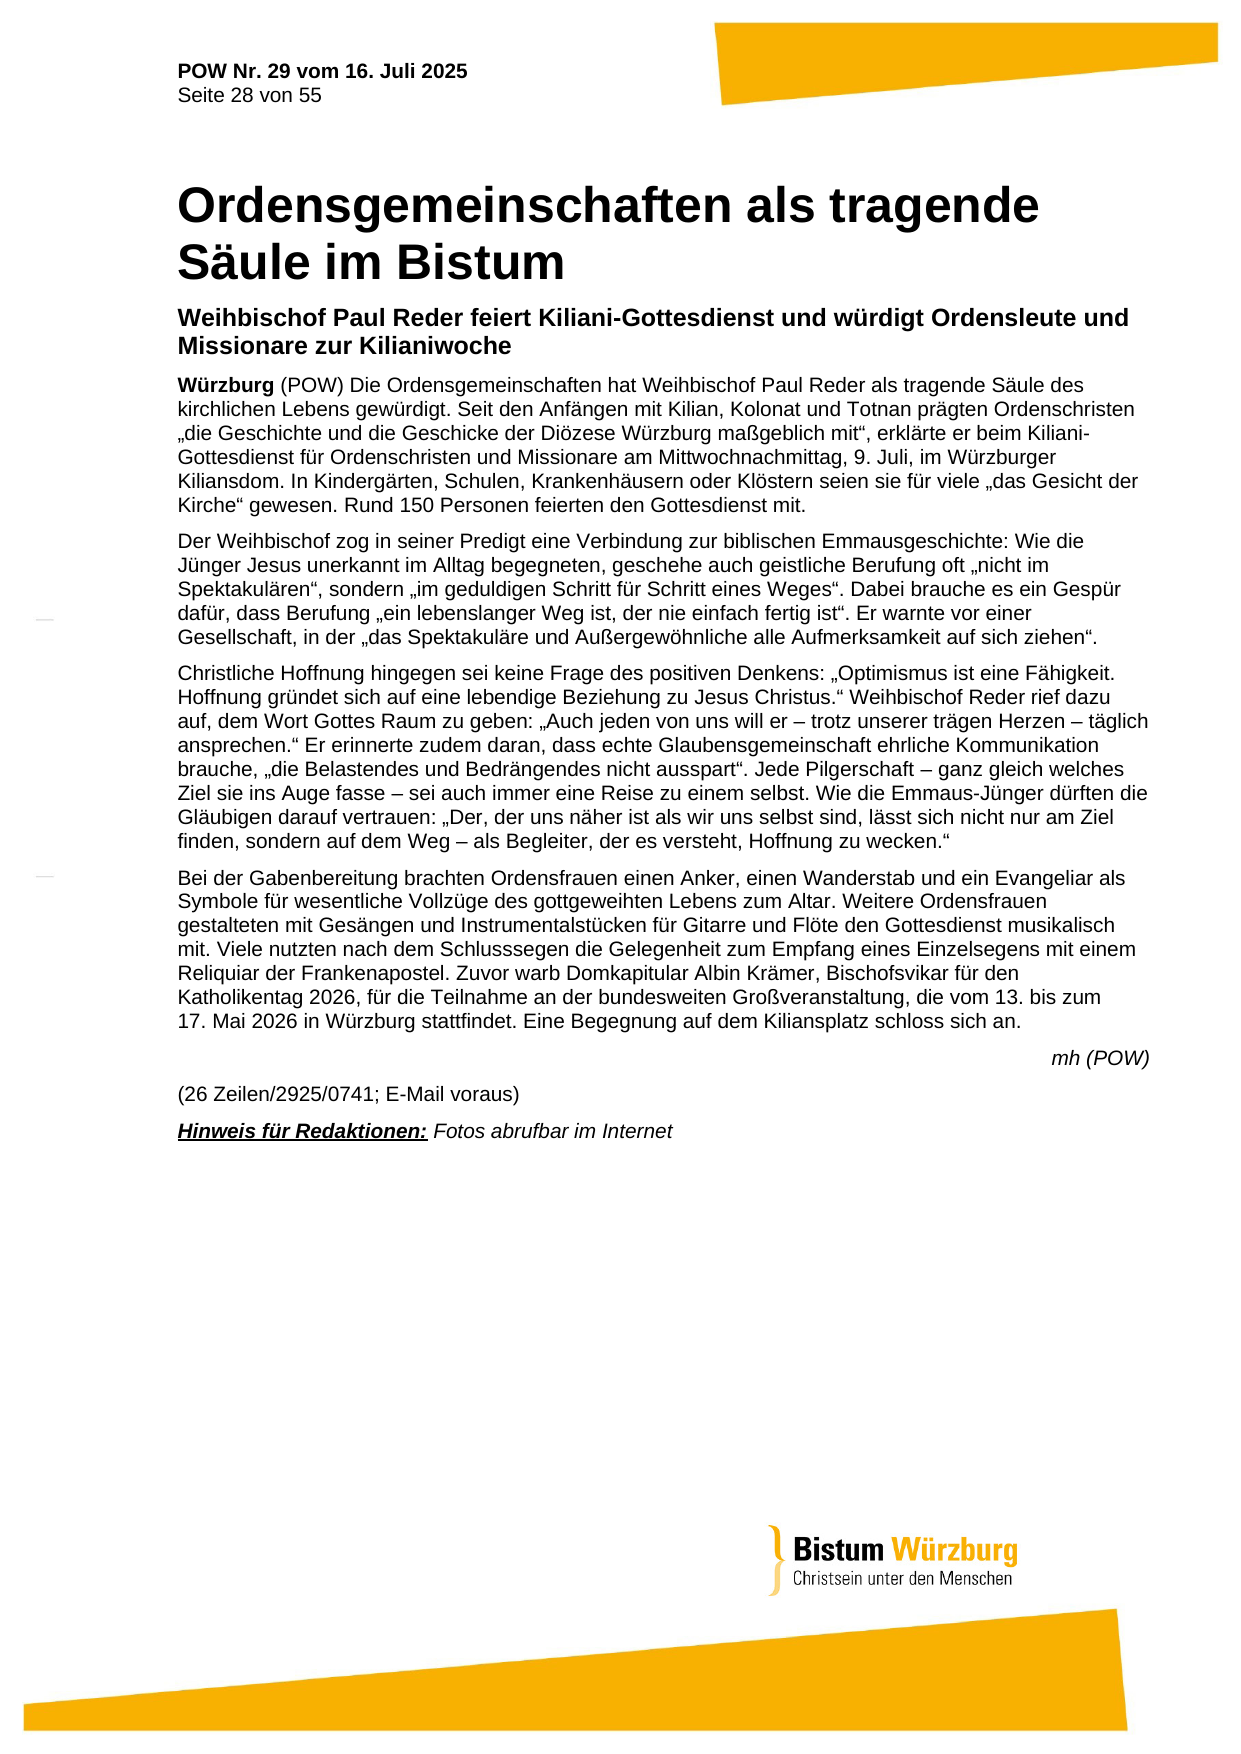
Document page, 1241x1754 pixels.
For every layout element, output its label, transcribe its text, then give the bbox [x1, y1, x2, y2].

subtitle Ordensgemeinschaften als tragende Säule im Bistum [177, 175, 1152, 290]
text Der Weihbischof zog in seiner Predigt eine Verbindung zur biblischen Emmausgeschichte: Wie die Jünger Jesus unerkannt im Alltag begegneten, geschehe auch geistliche Berufung oft „nicht im Spektakulären“, sondern „im geduldigen Schritt für Schritt eines Weges“. Dabei brauche es ein Gespür dafür, dass Berufung „ein lebenslanger Weg ist, der nie einfach fertig ist“. Er warnte vor einer Gesellschaft, in der „das Spektakuläre und Außergewöhnliche alle Aufmerksamkeit auf sich ziehen“. [177, 529, 1152, 649]
text Bei der Gabenbereitung brachten Ordensfrauen einen Anker, einen Wanderstab und ein Evangeliar als Symbole für wesentliche Vollzüge des gottgeweihten Lebens zum Altar. Weitere Ordensfrauen gestalteten mit Gesängen und Instrumentalstücken für Gitarre und Flöte den Gottesdienst musikalisch mit. Viele nutzten nach dem Schlusssegen die Gelegenheit zum Empfang eines Einzelsegens mit einem Reliquiar der Frankenapostel. Zuvor warb Domkapitular Albin Krämer, Bischofsvikar für den Katholikentag 2026, für die Teilnahme an der bundesweiten Großveranstaltung, die vom 13. bis zum 17. Mai 2026 in Würzburg stattfindet. Eine Begegnung auf dem Kiliansplatz schloss sich an. [177, 865, 1152, 1033]
text (26 Zeilen/2925/0741; E-Mail voraus) [177, 1082, 1152, 1106]
text Hinweis für Redaktionen: Fotos abrufbar im Internet [177, 1118, 1152, 1142]
text mh (POW) [177, 1046, 1152, 1069]
text Weihbischof Paul Reder feiert Kiliani-Gottesdienst und würdigt Ordensleute und Missionare zur Kilianiwoche [177, 303, 1152, 360]
picture [0, 0, 1241, 1754]
text Christliche Hoffnung hingegen sei keine Frage des positiven Denkens: „Optimismus ist eine Fähigkeit. Hoffnung gründet sich auf eine lebendige Beziehung zu Jesus Christus.“ Weihbischof Reder rief dazu auf, dem Wort Gottes Raum zu geben: „Auch jeden von uns will er – trotz unserer trägen Herzen – täglich ansprechen.“ Er erinnerte zudem daran, dass echte Glaubensgemeinschaft ehrliche Kommunikation brauche, „die Belastendes und Bedrängendes nicht ausspart“. Jede Pilgerschaft – ganz gleich welches Ziel sie ins Auge fasse – sei auch immer eine Reise zu einem selbst. Wie die Emmaus-Jünger dürften die Gläubigen darauf vertrauen: „Der, der uns näher ist als wir uns selbst sind, lässt sich nicht nur am Ziel finden, sondern auf dem Weg – als Begleiter, der es versteht, Hoffnung zu wecken.“ [177, 661, 1152, 853]
text Würzburg (POW) Die Ordensgemeinschaften hat Weihbischof Paul Reder als tragende Säule des kirchlichen Lebens gewürdigt. Seit den Anfängen mit Kilian, Kolonat und Totnan prägten Ordenschristen „die Geschichte und die Geschicke der Diözese Würzburg maßgeblich mit“, erklärte er beim Kiliani-Gottesdienst für Ordenschristen und Missionare am Mittwochnachmittag, 9. Juli, im Würzburger Kiliansdom. In Kindergärten, Schulen, Krankenhäusern oder Klöstern seien sie für viele „das Gesicht der Kirche“ gewesen. Rund 150 Personen feierten den Gottesdienst mit. [177, 373, 1152, 516]
